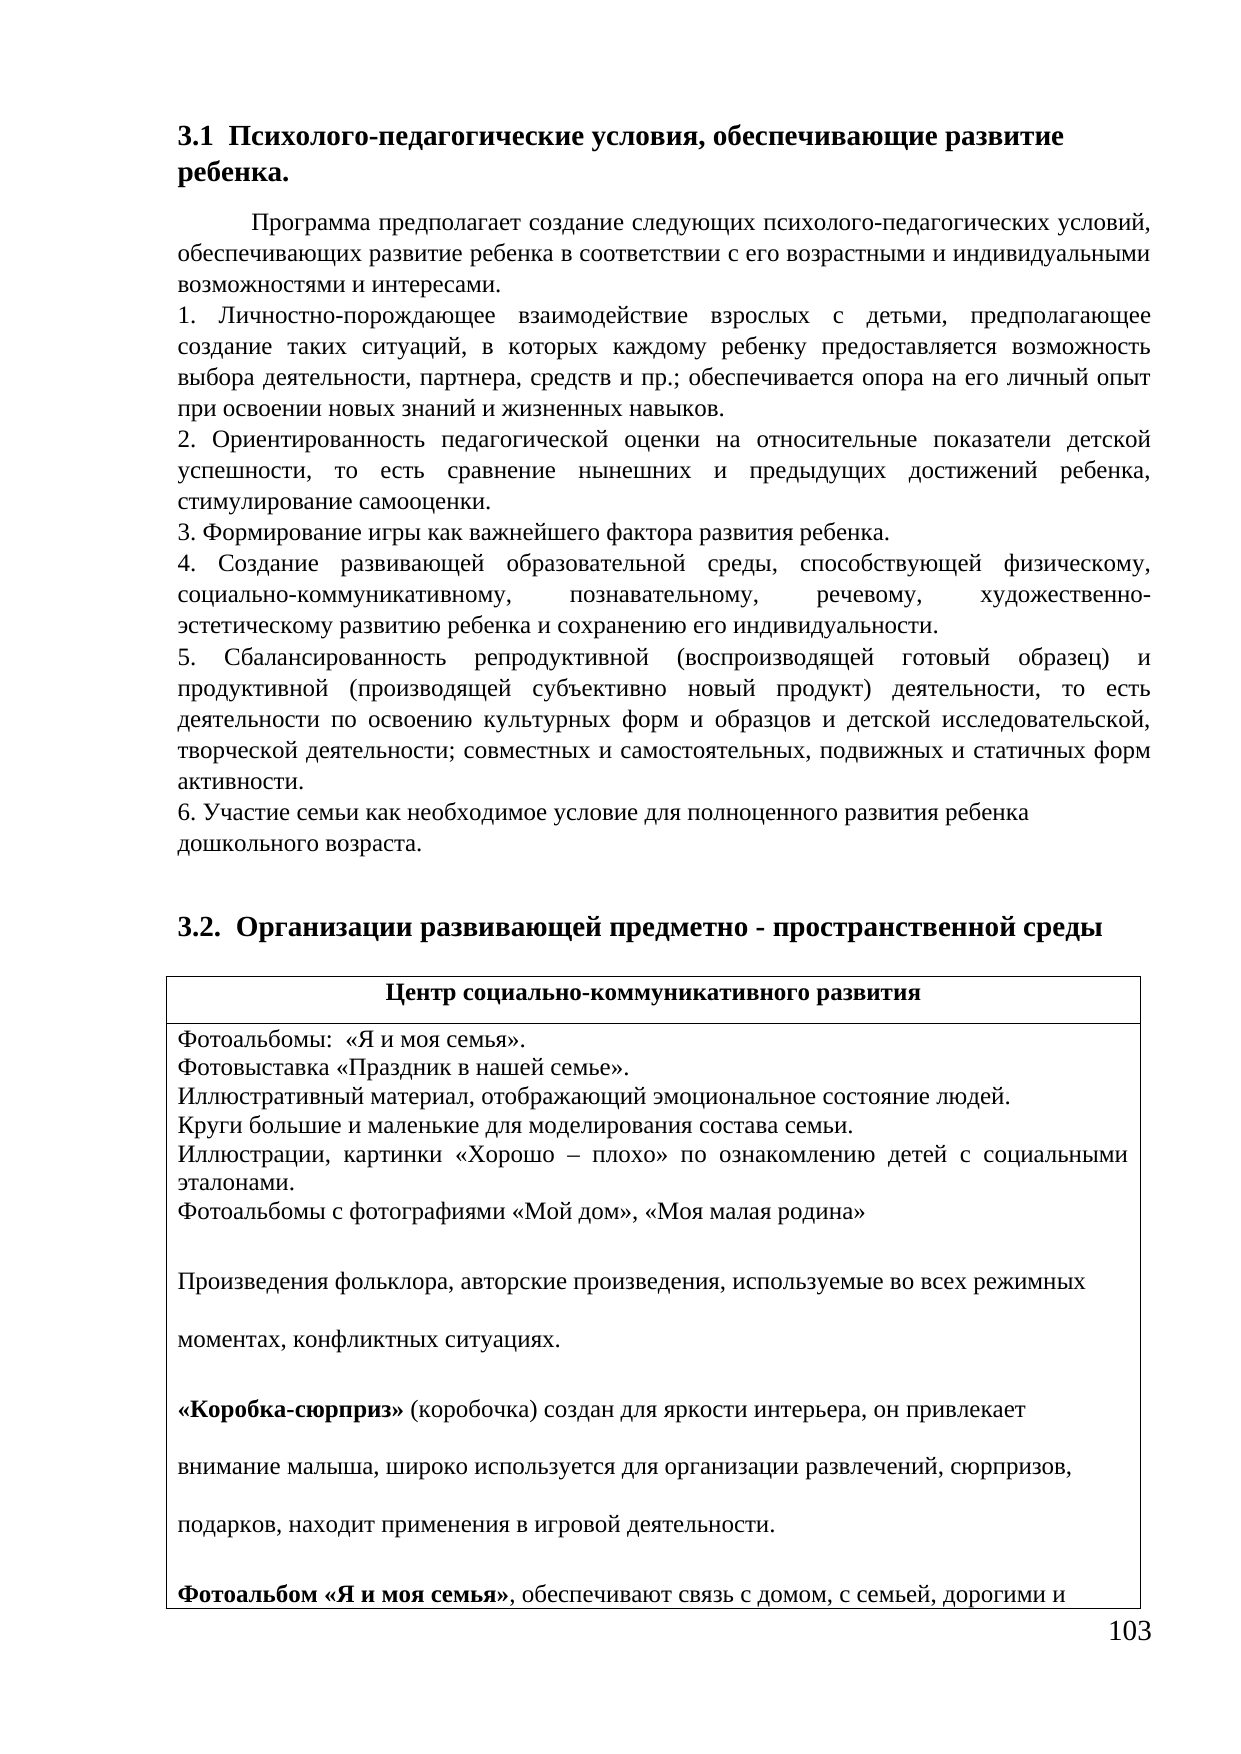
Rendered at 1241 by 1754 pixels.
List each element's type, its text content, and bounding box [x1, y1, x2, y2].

text Программа предполагает создание следующих психолого-педагогических условий, обеспечивающих развитие ребенка в соответствии с его возрастными и индивидуальными возможностями и интересами. [177, 207, 1152, 298]
text 3.2. Организации развивающей предметно - пространственной среды [177, 909, 1152, 943]
text 5. Сбалансированность репродуктивной (воспроизводящей готовый образец) и продуктивной (производящей субъективно новый продукт) деятельности, то есть деятельности по освоению культурных форм и образцов и детской исследовательской, творческой деятельности; совместных и самостоятельных, подвижных и статичных форм активности. [177, 642, 1152, 794]
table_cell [167, 1024, 1140, 1607]
text 4. Создание развивающей образовательной среды, способствующей физическому, социально-коммуникативному, познавательному, речевому, художественно-эстетическому развитию ребенка и сохранению его индивидуальности. [177, 548, 1152, 639]
text 2. Ориентированность педагогической оценки на относительные показатели детской успешности, то есть сравнение нынешних и предыдущих достижений ребенка, стимулирование самооценки. [177, 424, 1152, 515]
table_header Центр социально-коммуникативного развития [167, 977, 1140, 1023]
text 3.1 Психолого-педагогические условия, обеспечивающие развитие ребенка. [177, 118, 1152, 188]
text 3. Формирование игры как важнейшего фактора развития ребенка. [177, 517, 1152, 546]
text 6. Участие семьи как необходимое условие для полноценного развития ребенка дошкольного возраста. [177, 797, 1152, 857]
text 1. Личностно-порождающее взаимодействие взрослых с детьми, предполагающее создание таких ситуаций, в которых каждому ребенку предоставляется возможность выбора деятельности, партнера, средств и пр.; обеспечивается опора на его личный опыт при освоении новых знаний и жизненных навыков. [177, 300, 1152, 422]
